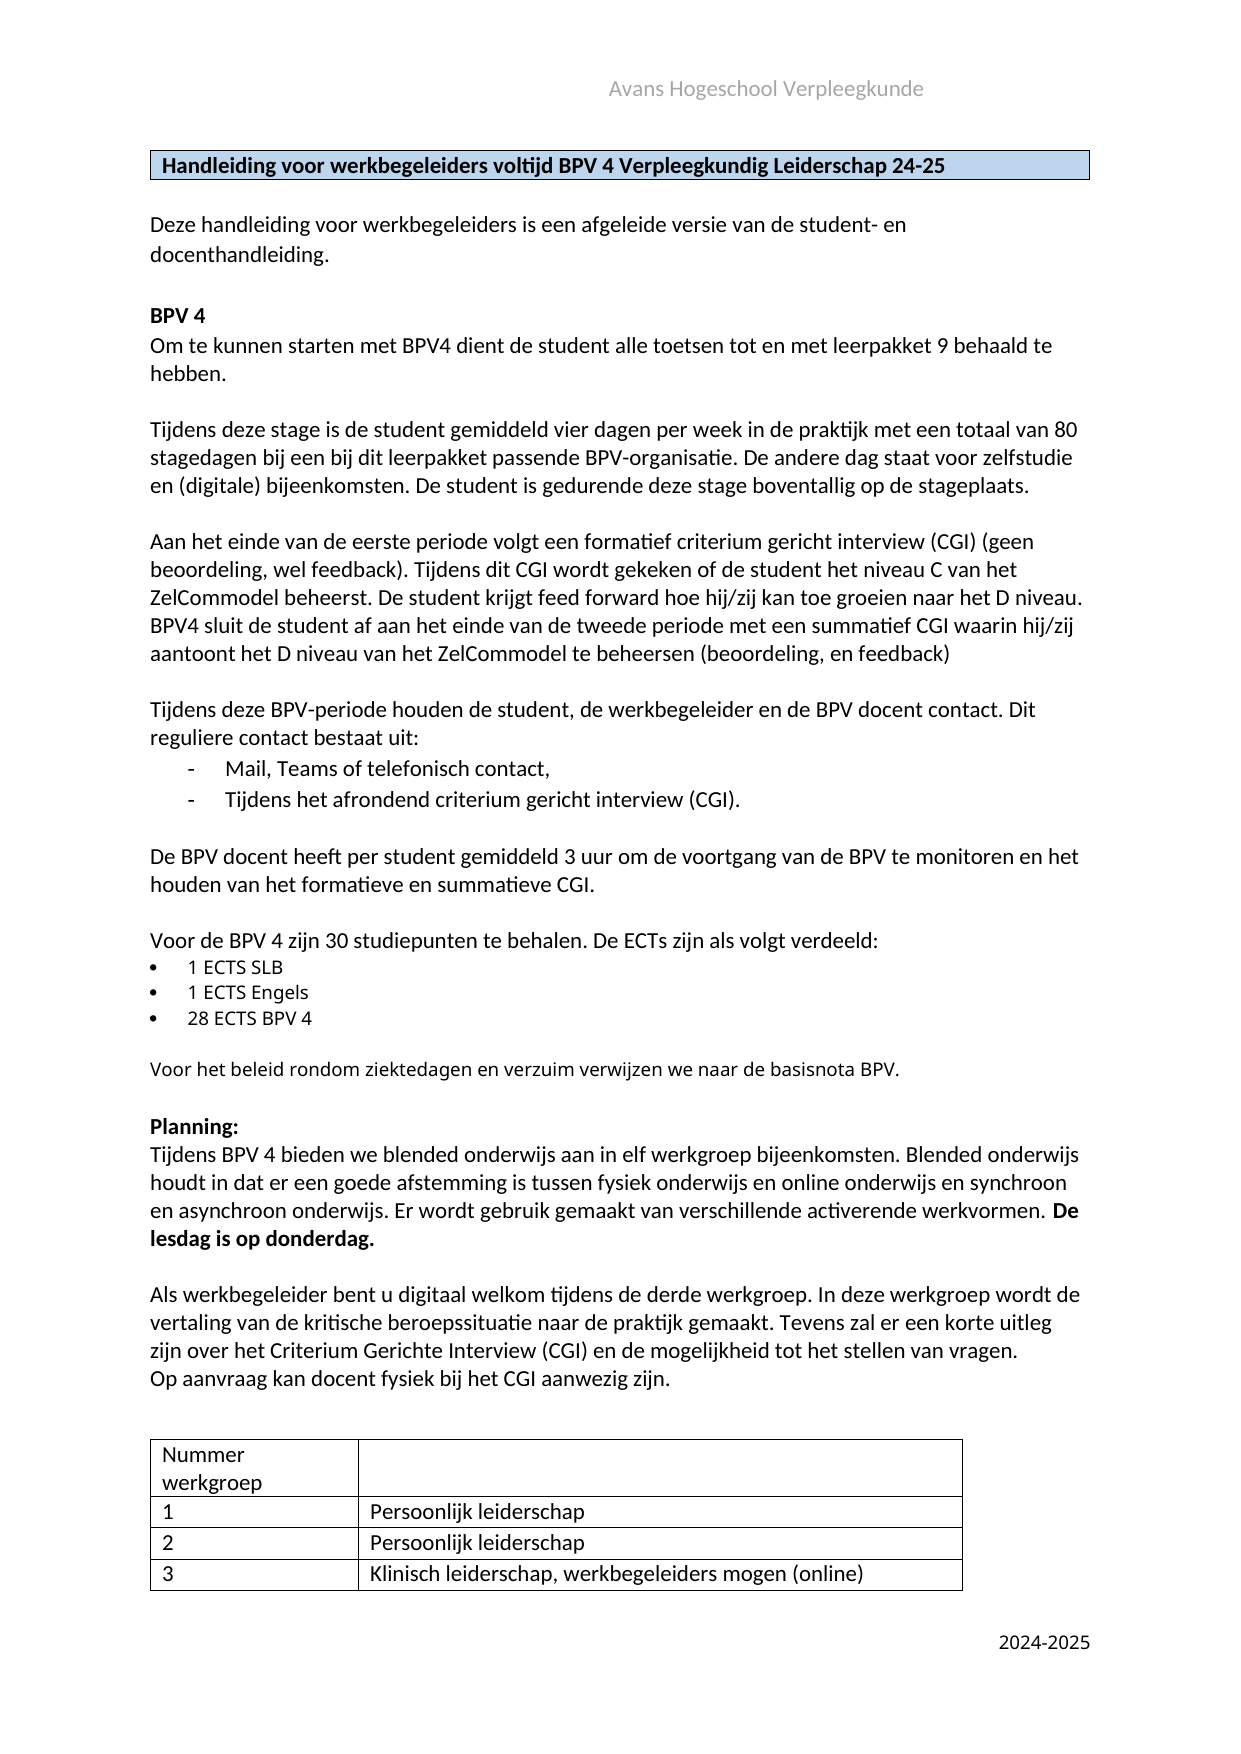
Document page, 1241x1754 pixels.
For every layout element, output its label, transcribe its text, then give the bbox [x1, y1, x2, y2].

table_header Handleiding voor werkbegeleiders voltijd BPV 4 Verpleegkundig Leiderschap 24-25 [151, 151, 1089, 179]
text Deze handleiding voor werkbegeleiders is een afgeleide versie van de student- en docenthandleiding. [150, 210, 1090, 268]
table_header Nummer werkgroep [151, 1440, 358, 1496]
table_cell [359, 1560, 962, 1590]
table_cell Persoonlijk leiderschap [359, 1528, 962, 1558]
list Mail, Teams of telefonisch contact, [187, 751, 1090, 783]
table_header [359, 1440, 962, 1496]
table_cell Persoonlijk leiderschap [359, 1497, 962, 1527]
text Op aanvraag kan docent fysiek bij het CGI aanwezig zijn. [150, 1364, 1090, 1392]
text Tijdens deze BPV-periode houden de student, de werkbegeleider en de BPV docent contact. Dit reguliere contact bestaat uit: [150, 695, 1090, 751]
list 28 ECTS BPV 4 [150, 1005, 1090, 1031]
list Tijdens het afrondend criterium gericht interview (CGI). [187, 783, 1090, 814]
table_cell 3 [151, 1560, 358, 1590]
text Voor de BPV 4 zijn 30 studiepunten te behalen. De ECTs zijn als volgt verdeeld: [150, 926, 1090, 954]
text Planning: Tijdens BPV 4 bieden we blended onderwijs aan in elf werkgroep bijeenkomsten. Blended onderwijs houdt in dat er een goede afstemming is tussen fysiek onderwijs en online onderwijs en synchroon en asynchroon onderwijs. Er wordt gebruik gemaakt van verschillende activerende werkvormen. De lesdag is op donderdag. Als werkbegeleider bent u digitaal welkom tijdens de derde werkgroep. In deze werkgroep wordt de vertaling van de kritische beroepssituatie naar de praktijk gemaakt. Tevens zal er een korte uitleg zijn over het Criterium Gerichte Interview (CGI) en de mogelijkheid tot het stellen van vragen. [150, 1112, 1090, 1364]
text Voor het beleid rondom ziektedagen en verzuim verwijzen we naar de basisnota BPV. [150, 1056, 1090, 1082]
table_cell 2 [151, 1528, 358, 1558]
text Tijdens deze stage is de student gemiddeld vier dagen per week in de praktijk met een totaal van 80 stagedagen bij een bij dit leerpakket passende BPV-organisatie. De andere dag staat voor zelfstudie en (digitale) bijeenkomsten. De student is gedurende deze stage boventallig op de stageplaats. [150, 415, 1090, 499]
table_cell 1 [151, 1497, 358, 1527]
text BPV 4 [150, 301, 1090, 329]
list 1 ECTS SLB [150, 954, 1090, 979]
list 1 ECTS Engels [150, 979, 1090, 1005]
text De BPV docent heeft per student gemiddeld 3 uur om de voortgang van de BPV te monitoren en het houden van het formatieve en summatieve CGI. [150, 842, 1090, 898]
text Aan het einde van de eerste periode volgt een formatief criterium gericht interview (CGI) (geen beoordeling, wel feedback). Tijdens dit CGI wordt gekeken of de student het niveau C van het ZelCommodel beheerst. De student krijgt feed forward hoe hij/zij kan toe groeien naar het D niveau. [150, 527, 1090, 611]
text BPV4 sluit de student af aan het einde van de tweede periode met een summatief CGI waarin hij/zij aantoont het D niveau van het ZelCommodel te beheersen (beoordeling, en feedback) [150, 611, 1090, 667]
text Om te kunnen starten met BPV4 dient de student alle toetsen tot en met leerpakket 9 behaald te hebben. [150, 331, 1090, 387]
